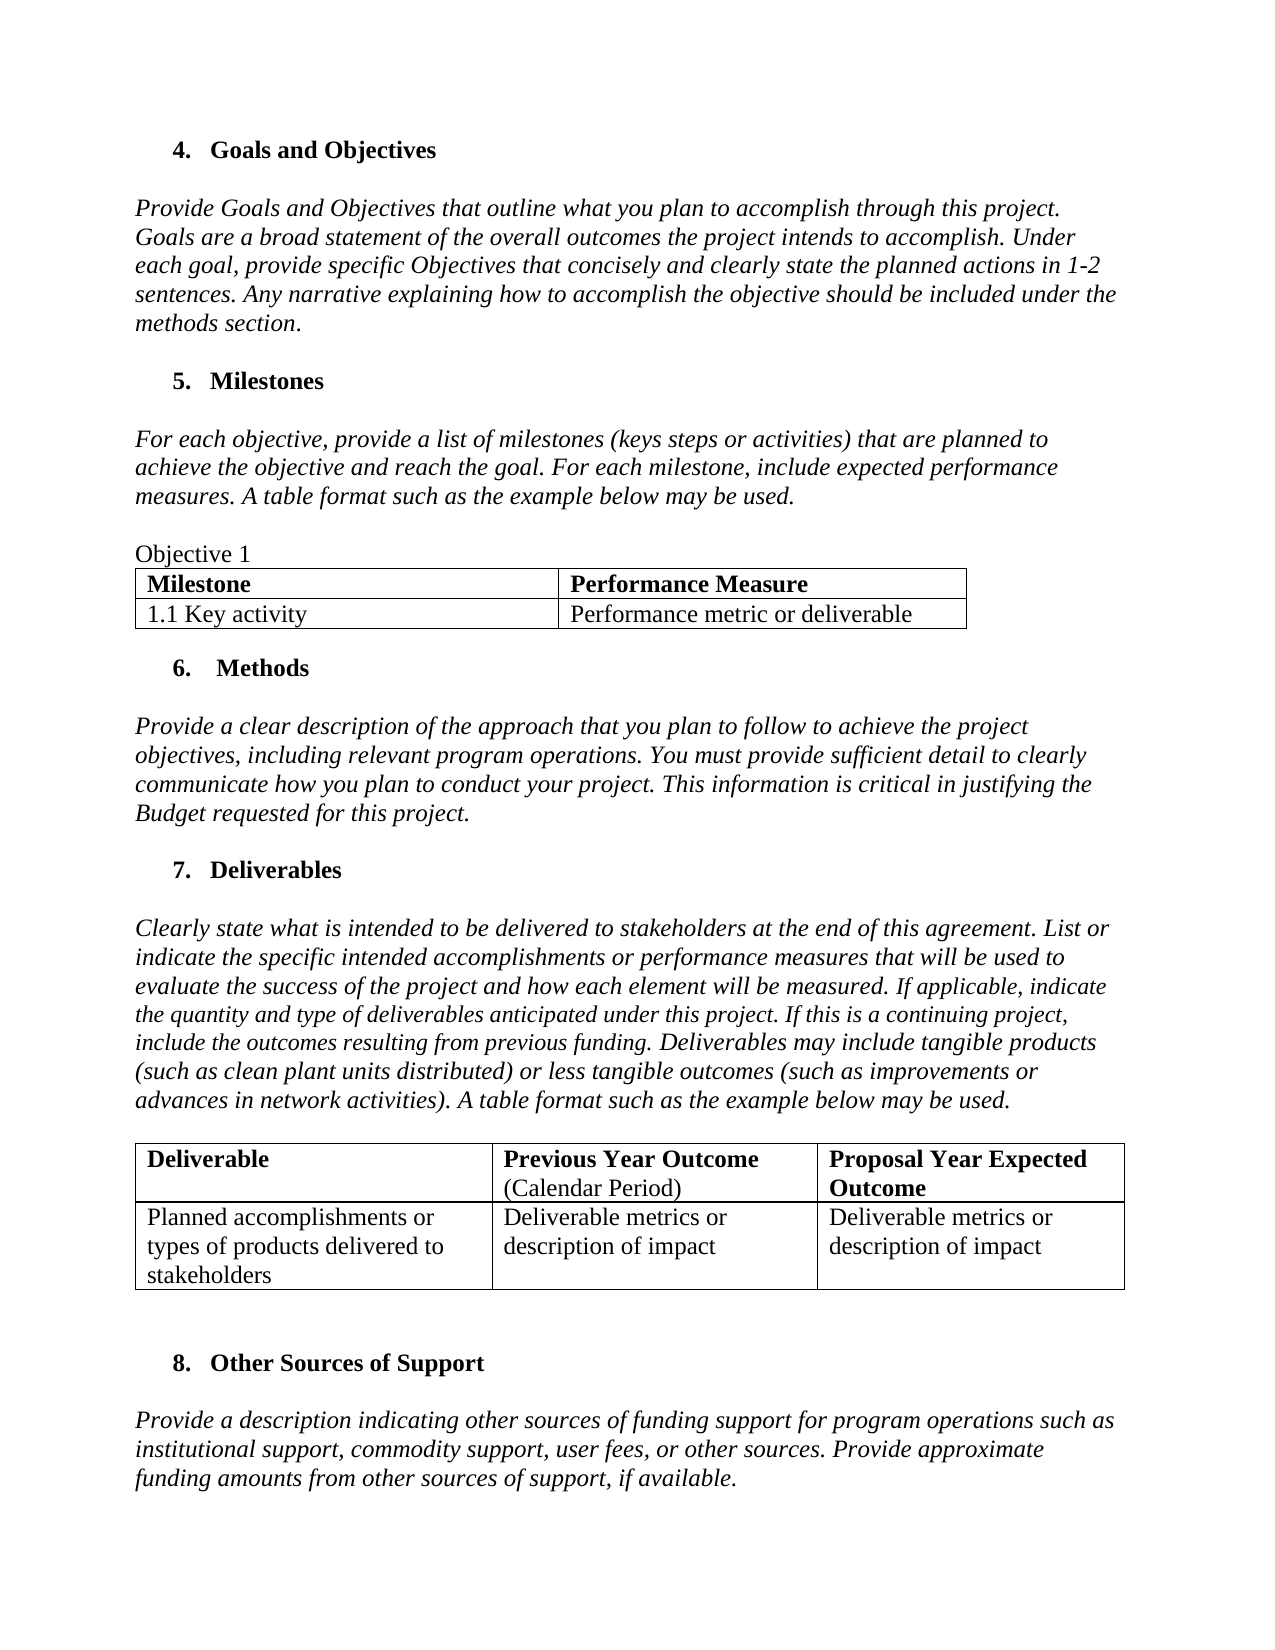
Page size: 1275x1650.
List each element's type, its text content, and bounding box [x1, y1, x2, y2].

text For each objective, provide a list of milestones (keys steps or activities) that are planned to achieve the objective and reach the goal. For each milestone, include expected performance measures. A table format such as the example below may be used. [135, 424, 1125, 510]
table_header Previous Year Outcome (Calendar Period) [493, 1144, 817, 1201]
text Provide a description indicating other sources of funding support for program operations such as institutional support, commodity support, user fees, or other sources. Provide approximate funding amounts from other sources of support, if available. [135, 1406, 1125, 1492]
table_header Proposal Year Expected Outcome [818, 1144, 1124, 1201]
text Objective 1 [135, 539, 1125, 568]
text Provide a clear description of the approach that you plan to follow to achieve the project objectives, including relevant program operations. You must provide sufficient detail to clearly communicate how you plan to conduct your project. This information is critical in justifying the Budget requested for this project. [135, 711, 1125, 826]
table_header Deliverable [136, 1144, 492, 1201]
list Other Sources of Support [172, 1348, 1125, 1376]
text Clearly state what is intended to be delivered to stakeholders at the end of this agreement. List or indicate the specific intended accomplishments or performance measures that will be used to evaluate the success of the project and how each element will be measured. If applicable, indicate the quantity and type of deliverables anticipated under this project. If this is a continuing project, include the outcomes resulting from previous funding. Deliverables may include tangible products (such as clean plant units distributed) or less tangible outcomes (such as improvements or advances in network activities). A table format such as the example below may be used. [135, 913, 1125, 1114]
table_cell Performance metric or deliverable [559, 599, 966, 627]
list Methods [172, 653, 1125, 682]
text Provide Goals and Objectives that outline what you plan to accomplish through this project. Goals are a broad statement of the overall outcomes the project intends to accomplish. Under each goal, provide specific Objectives that concisely and clearly state the planned actions in 1-2 sentences. Any narrative explaining how to accomplish the objective should be included under the methods section. [135, 193, 1125, 337]
table_cell Deliverable metrics or description of impact [493, 1203, 817, 1289]
list Deliverables [172, 856, 1125, 884]
list Milestones [172, 366, 1125, 394]
table_cell Deliverable metrics or description of impact [818, 1203, 1124, 1289]
table_cell 1.1 Key activity [136, 599, 558, 627]
table_header Milestone [136, 569, 558, 598]
table_header Performance Measure [559, 569, 966, 598]
list Goals and Objectives [172, 135, 1125, 164]
table_cell Planned accomplishments or types of products delivered to stakeholders [136, 1203, 492, 1289]
